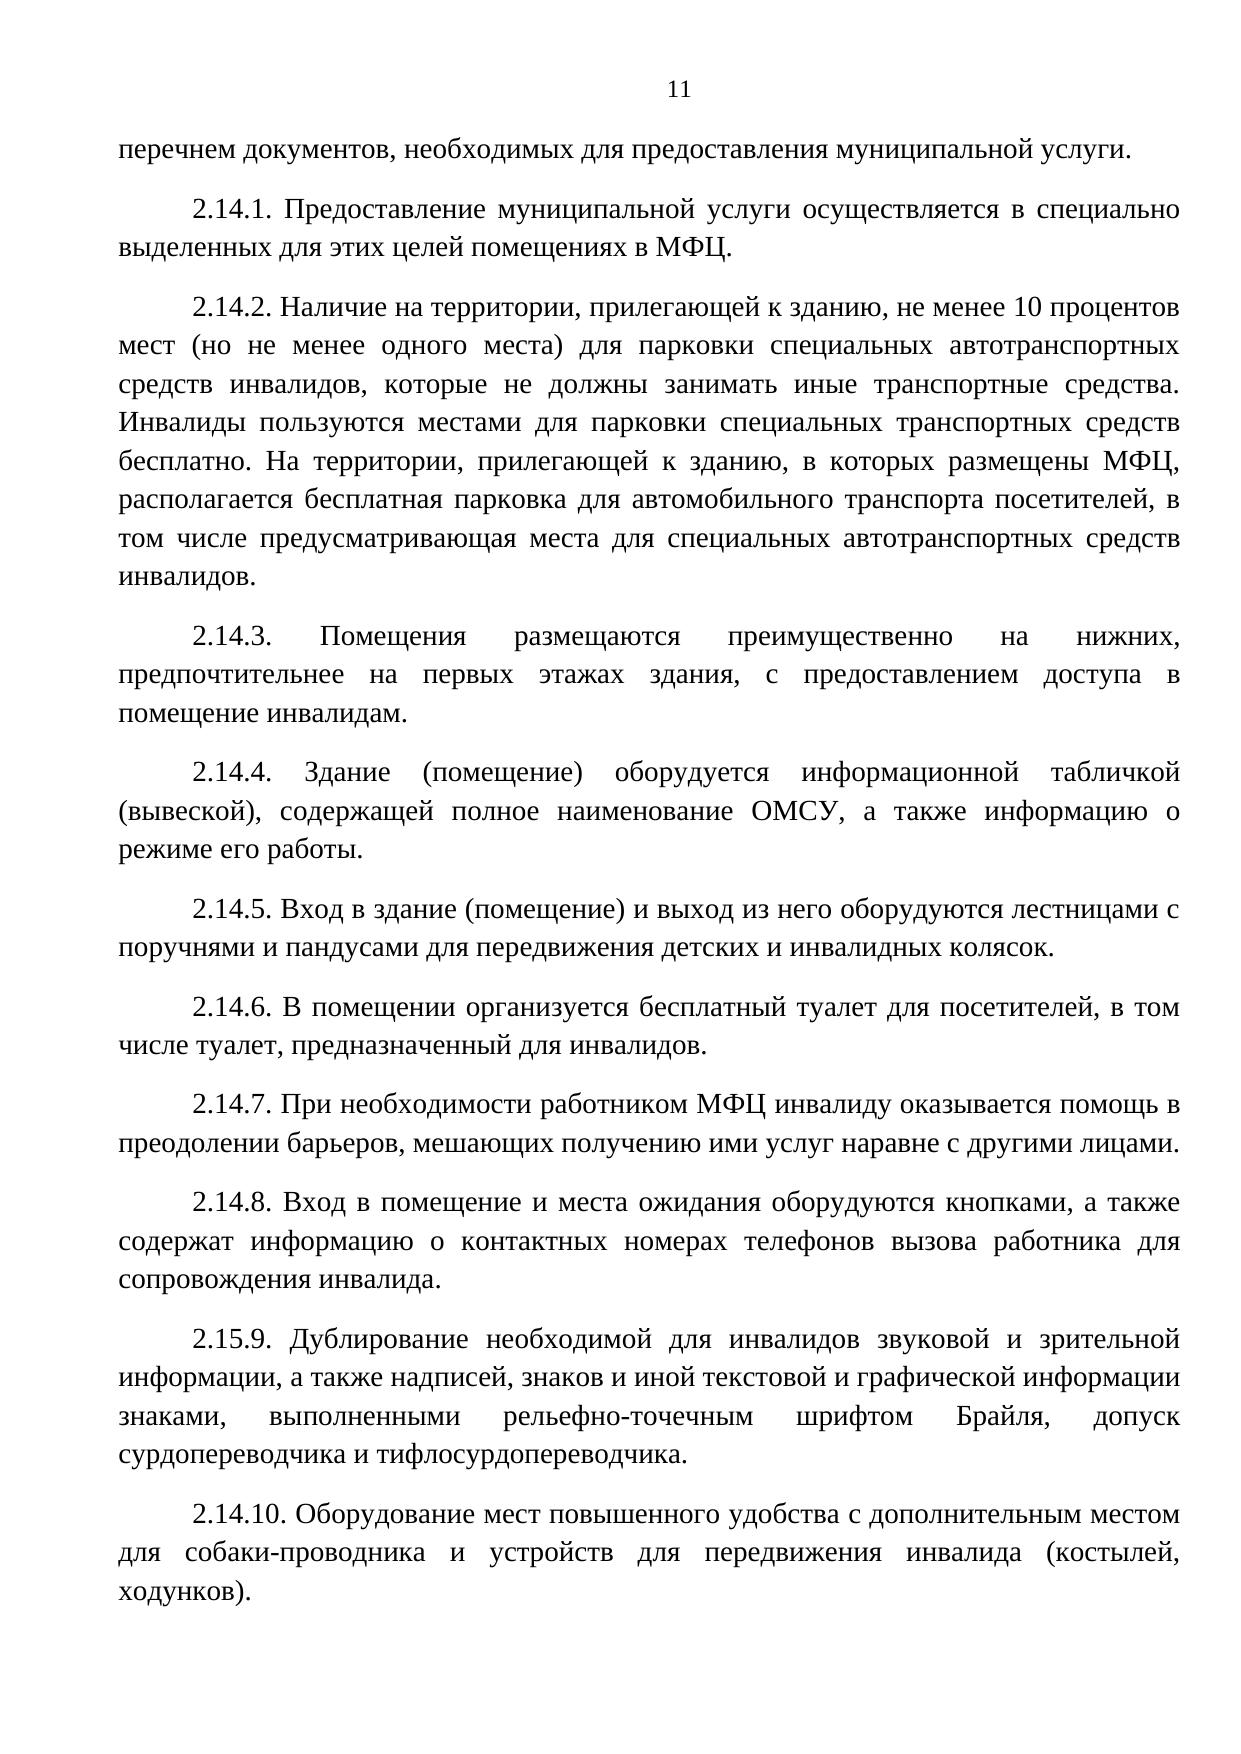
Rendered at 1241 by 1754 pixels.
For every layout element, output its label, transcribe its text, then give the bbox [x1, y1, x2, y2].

text 2.14.8. Вход в помещение и места ожидания оборудуются кнопками, а также содержат информацию о контактных номерах телефонов вызова работника для сопровождения инвалида. [118, 1184, 1181, 1295]
text 2.14.2. Наличие на территории, прилегающей к зданию, не менее 10 процентов мест (но не менее одного места) для парковки специальных автотранспортных средств инвалидов, которые не должны занимать иные транспортные средства. Инвалиды пользуются местами для парковки специальных транспортных средств бесплатно. На территории, прилегающей к зданию, в которых размещены МФЦ, располагается бесплатная парковка для автомобильного транспорта посетителей, в том числе предусматривающая места для специальных автотранспортных средств инвалидов. [118, 289, 1181, 592]
text 2.14.5. Вход в здание (помещение) и выход из него оборудуются лестницами с поручнями и пандусами для передвижения детских и инвалидных колясок. [118, 891, 1181, 963]
text 2.14.10. Оборудование мест повышенного удобства с дополнительным местом для собаки-проводника и устройств для передвижения инвалида (костылей, ходунков). [118, 1496, 1181, 1607]
text 2.15.9. Дублирование необходимой для инвалидов звуковой и зрительной информации, а также надписей, знаков и иной текстовой и графической информации знаками, выполненными рельефно-точечным шрифтом Брайля, допуск сурдопереводчика и тифлосурдопереводчика. [118, 1321, 1181, 1470]
text 2.14.6. В помещении организуется бесплатный туалет для посетителей, в том числе туалет, предназначенный для инвалидов. [118, 989, 1181, 1061]
text 2.14.1. Предоставление муниципальной услуги осуществляется в специально выделенных для этих целей помещениях в МФЦ. [118, 191, 1181, 263]
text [118, 131, 1181, 165]
text 2.14.4. Здание (помещение) оборудуется информационной табличкой (вывеской), содержащей полное наименование ОМСУ, а также информацию о режиме его работы. [118, 754, 1181, 865]
text 2.14.7. При необходимости работником МФЦ инвалиду оказывается помощь в преодолении барьеров, мешающих получению ими услуг наравне с другими лицами. [118, 1087, 1181, 1159]
text 2.14.3. Помещения размещаются преимущественно на нижних, предпочтительнее на первых этажах здания, с предоставлением доступа в помещение инвалидам. [118, 618, 1181, 728]
